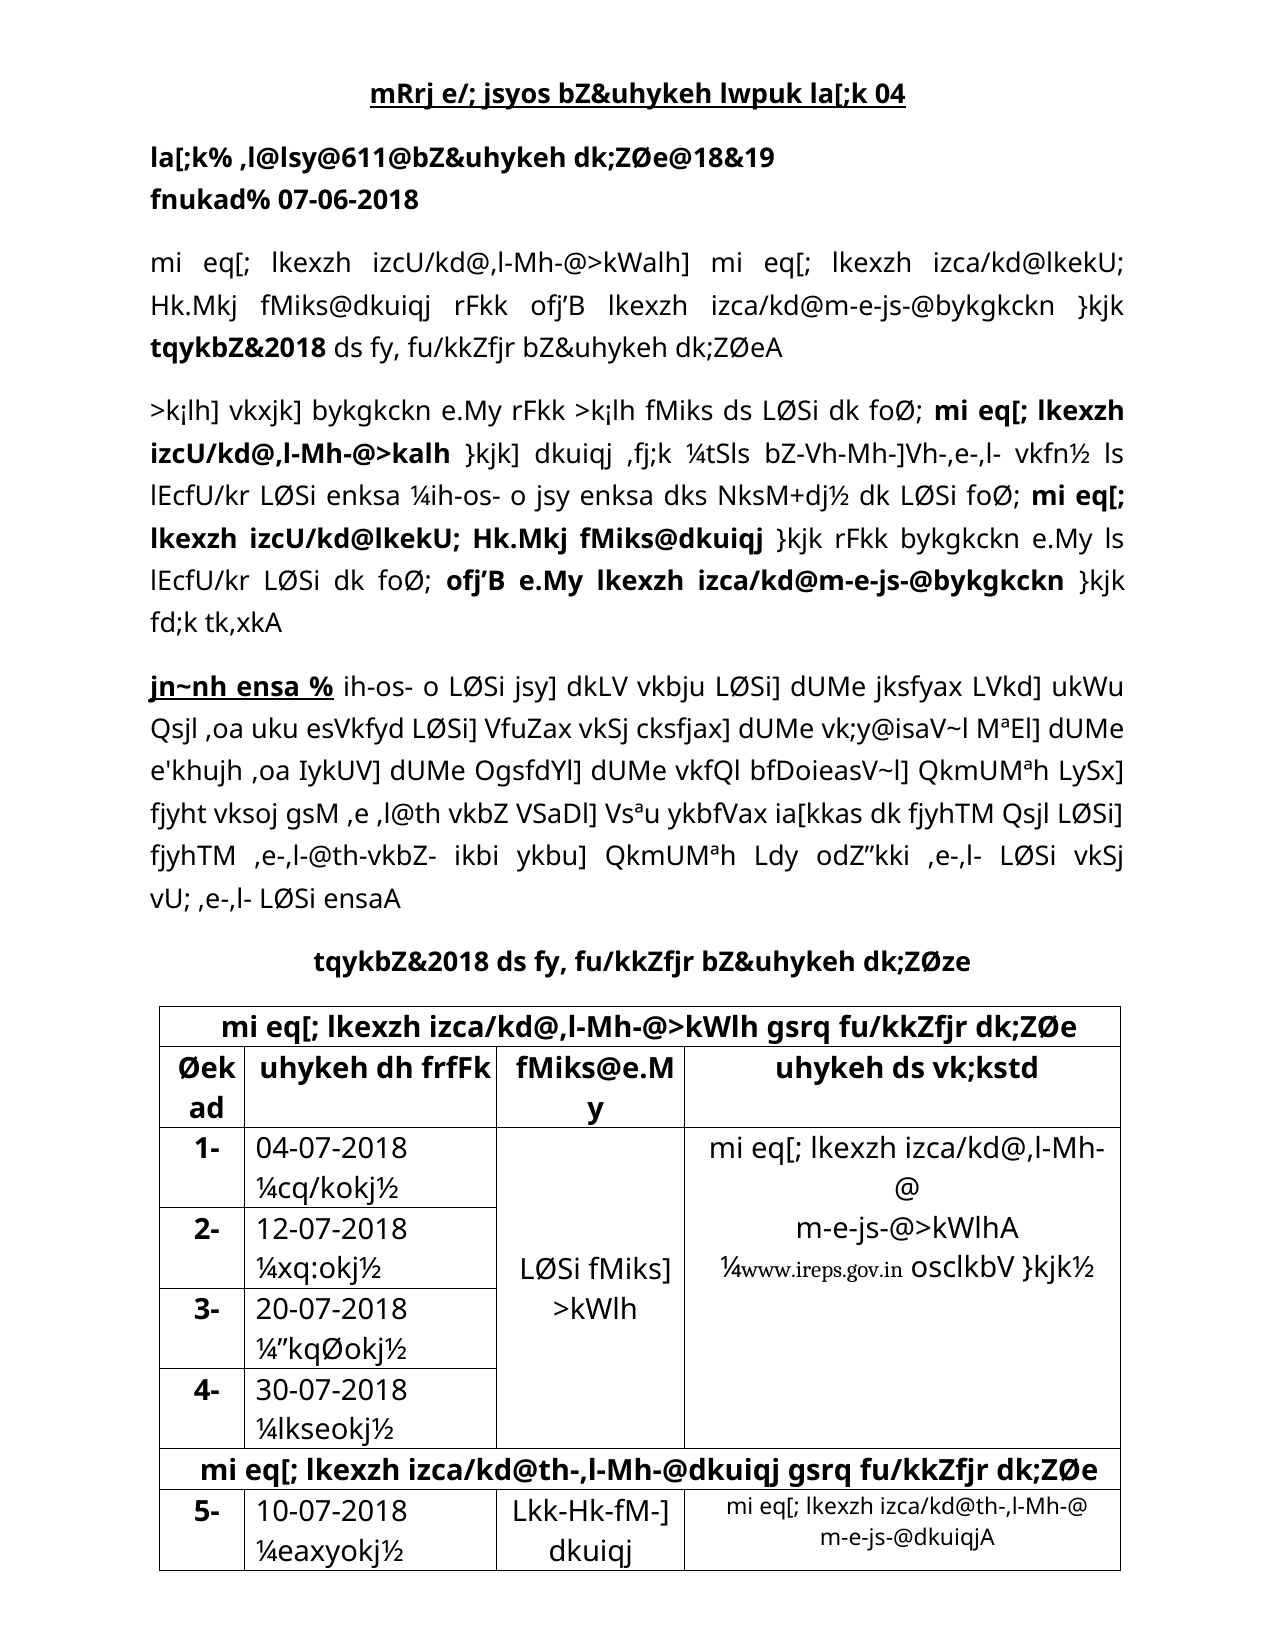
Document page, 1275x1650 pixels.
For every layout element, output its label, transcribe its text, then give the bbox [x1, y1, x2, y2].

table_cell 12-07-2018 ¼xq:okj½ [245, 1208, 496, 1287]
table_cell 4- [160, 1369, 244, 1448]
table_cell 20-07-2018 ¼”kqØokj½ [245, 1289, 496, 1368]
table_cell mi eq[; lkexzh izca/kd@,l-Mh-@ m-e-js-@>kWlhA ¼www.ireps.gov.in osclkbV }kjk½ [685, 1128, 1120, 1448]
table_cell mi eq[; lkexzh izca/kd@th-,l-Mh-@dkuiqj gsrq fu/kkZfjr dk;ZØe [160, 1449, 1120, 1489]
text >k¡lh] vkxjk] bykgkckn e.My rFkk >k¡lh fMiks ds LØSi dk foØ; mi eq[; lkexzh izcU/kd@,l-Mh-@>kalh }kjk] dkuiqj ,fj;k ¼tSls bZ-Vh-Mh-]Vh-,e-,l- vkfn½ ls lEcfU/kr LØSi enksa ¼ih-os- o jsy enksa dks NksM+dj½ dk LØSi foØ; mi eq[; lkexzh izcU/kd@lkekU; Hk.Mkj fMiks@dkuiqj }kjk rFkk bykgkckn e.My ls lEcfU/kr LØSi dk foØ; ofj’B e.My lkexzh izca/kd@m-e-js-@bykgkckn }kjk fd;k tk,xkA [150, 392, 1125, 641]
table_cell uhykeh dh frfFk [245, 1047, 496, 1127]
table_cell fMiks@e.My [497, 1047, 684, 1127]
text tqykbZ&2018 ds fy, fu/kkZfjr bZ&uhykeh dk;ZØze [159, 942, 1125, 979]
table_cell 3- [160, 1289, 244, 1368]
text mi eq[; lkexzh izcU/kd@,l-Mh-@>kWalh] mi eq[; lkexzh izca/kd@lkekU; Hk.Mkj fMiks@dkuiqj rFkk ofj’B lkexzh izca/kd@m-e-js-@bykgkckn }kjk tqykbZ&2018 ds fy, fu/kkZfjr bZ&uhykeh dk;ZØeA [150, 244, 1125, 366]
table_cell 5- [160, 1490, 244, 1569]
text jn~nh ensa % ih-os- o LØSi jsy] dkLV vkbju LØSi] dUMe jksfyax LVkd] ukWu Qsjl ,oa uku esVkfyd LØSi] VfuZax vkSj cksfjax] dUMe vk;y@isaV~l MªEl] dUMe e'khujh ,oa IykUV] dUMe OgsfdYl] dUMe vkfQl bfDoieasV~l] QkmUMªh LySx] fjyht vksoj gsM ,e ,l@th vkbZ VSaDl] Vsªu ykbfVax ia[kkas dk fjyhTM Qsjl LØSi] fjyhTM ,e-,l-@th-vkbZ- ikbi ykbu] QkmUMªh Ldy odZ”kki ,e-,l- LØSi vkSj vU; ,e-,l- LØSi ensaA [150, 667, 1125, 916]
table_cell 10-07-2018 ¼eaxyokj½ [245, 1490, 496, 1569]
table_cell Øekad [160, 1047, 244, 1127]
table_cell LØSi fMiks] >kWlh [497, 1128, 684, 1448]
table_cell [685, 1490, 1120, 1569]
table_cell 04-07-2018 ¼cq/kokj½ [245, 1128, 496, 1207]
table_cell 30-07-2018 ¼lkseokj½ [245, 1369, 496, 1448]
table_cell 2- [160, 1208, 244, 1287]
text mRrj e/; jsyos bZ&uhykeh lwpuk la[;k 04 [150, 75, 1125, 112]
table_cell 1- [160, 1128, 244, 1207]
table_cell Lkk-Hk-fM-] dkuiqj [497, 1490, 684, 1569]
text la[;k% ,l@lsy@611@bZ&uhykeh dk;ZØe@18&19 fnukad% 07-06-2018 [150, 138, 1125, 217]
table_cell uhykeh ds vk;kstd [685, 1047, 1120, 1127]
table_header mi eq[; lkexzh izca/kd@,l-Mh-@>kWlh gsrq fu/kkZfjr dk;ZØe [160, 1007, 1120, 1046]
